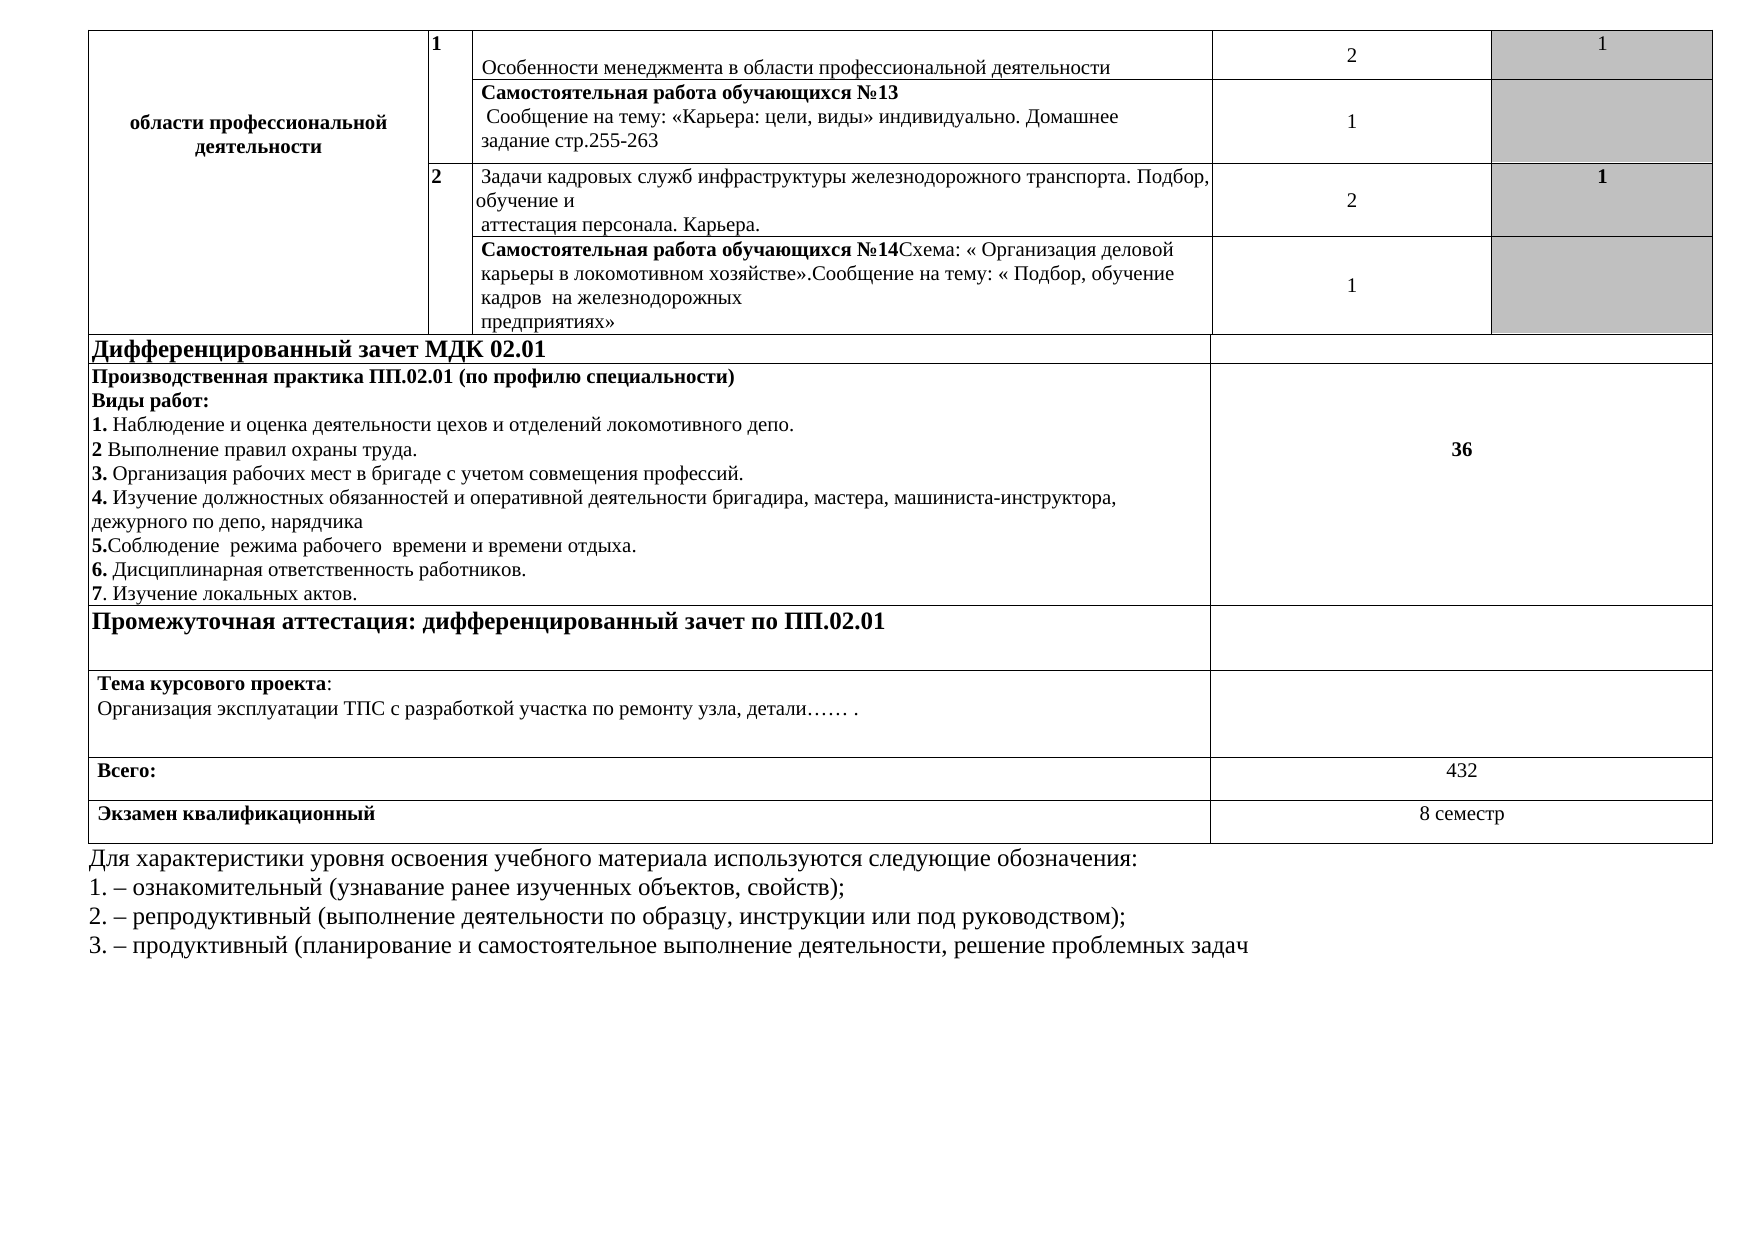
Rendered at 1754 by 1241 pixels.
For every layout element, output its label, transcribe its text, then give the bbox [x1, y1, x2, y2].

table_cell Особенности менеджмента в области профессиональной деятельности [473, 31, 1212, 79]
table_cell Тема курсового проекта: Организация эксплуатации ТПС с разработкой участка по ремонту узла, детали…… . [89, 671, 1210, 757]
table_cell [1492, 80, 1712, 162]
table_cell Экзамен квалификационный [89, 801, 1210, 842]
table_cell 432 [1211, 758, 1712, 800]
table_cell 2 [1213, 31, 1491, 79]
table_cell Задачи кадровых служб инфраструктуры железнодорожного транспорта. Подбор, обучение и аттестация персонала. Карьера. [473, 164, 1212, 236]
table_cell [1492, 237, 1712, 333]
table_cell 1 [1213, 237, 1491, 333]
table_cell Самостоятельная работа обучающихся №14Схема: « Организация деловой карьеры в локомотивном хозяйстве».Сообщение на тему: « Подбор, обучение кадров на железнодорожных предприятиях» [473, 237, 1212, 333]
table_cell 8 семестр [1211, 801, 1712, 842]
text 2. – репродуктивный (выполнение деятельности по образцу, инструкции или под руководством); [89, 901, 1665, 930]
table_cell 1 [429, 31, 472, 162]
table_cell 36 [1211, 364, 1712, 605]
table_cell Производственная практика ПП.02.01 (по профилю специальности) Виды работ: 1. Наблюдение и оценка деятельности цехов и отделений локомотивного депо. 2 Выполнение правил охраны труда. 3. Организация рабочих мест в бригаде с учетом совмещения профессий. 4. Изучение должностных обязанностей и оперативной деятельности бригадира, мастера, машиниста-инструктора, дежурного по депо, нарядчика 5.Соблюдение режима рабочего времени и времени отдыха. 6. Дисциплинарная ответственность работников. 7. Изучение локальных актов. [89, 364, 1210, 605]
table_cell 1 [1492, 164, 1712, 236]
table_cell 1 [1492, 31, 1712, 79]
table_cell [1211, 335, 1712, 363]
table_cell 2 [1213, 164, 1491, 236]
text 1. – ознакомительный (узнавание ранее изученных объектов, свойств); [89, 872, 1665, 901]
table_cell [1211, 606, 1712, 670]
table_cell Всего: [89, 758, 1210, 800]
table_cell 2 [429, 164, 472, 333]
table_cell Дифференцированный зачет МДК 02.01 [89, 335, 1210, 363]
text Для характеристики уровня освоения учебного материала используются следующие обозначения: [89, 844, 1665, 872]
table_cell [1211, 671, 1712, 757]
table_cell 1 [1213, 80, 1491, 162]
table_cell Промежуточная аттестация: дифференцированный зачет по ПП.02.01 [89, 606, 1210, 670]
text 3. – продуктивный (планирование и самостоятельное выполнение деятельности, решение проблемных задач [89, 930, 1665, 958]
table_cell Самостоятельная работа обучающихся №13 Сообщение на тему: «Карьера: цели, виды» индивидуально. Домашнее задание стр.255-263 [473, 80, 1212, 162]
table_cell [89, 31, 428, 333]
